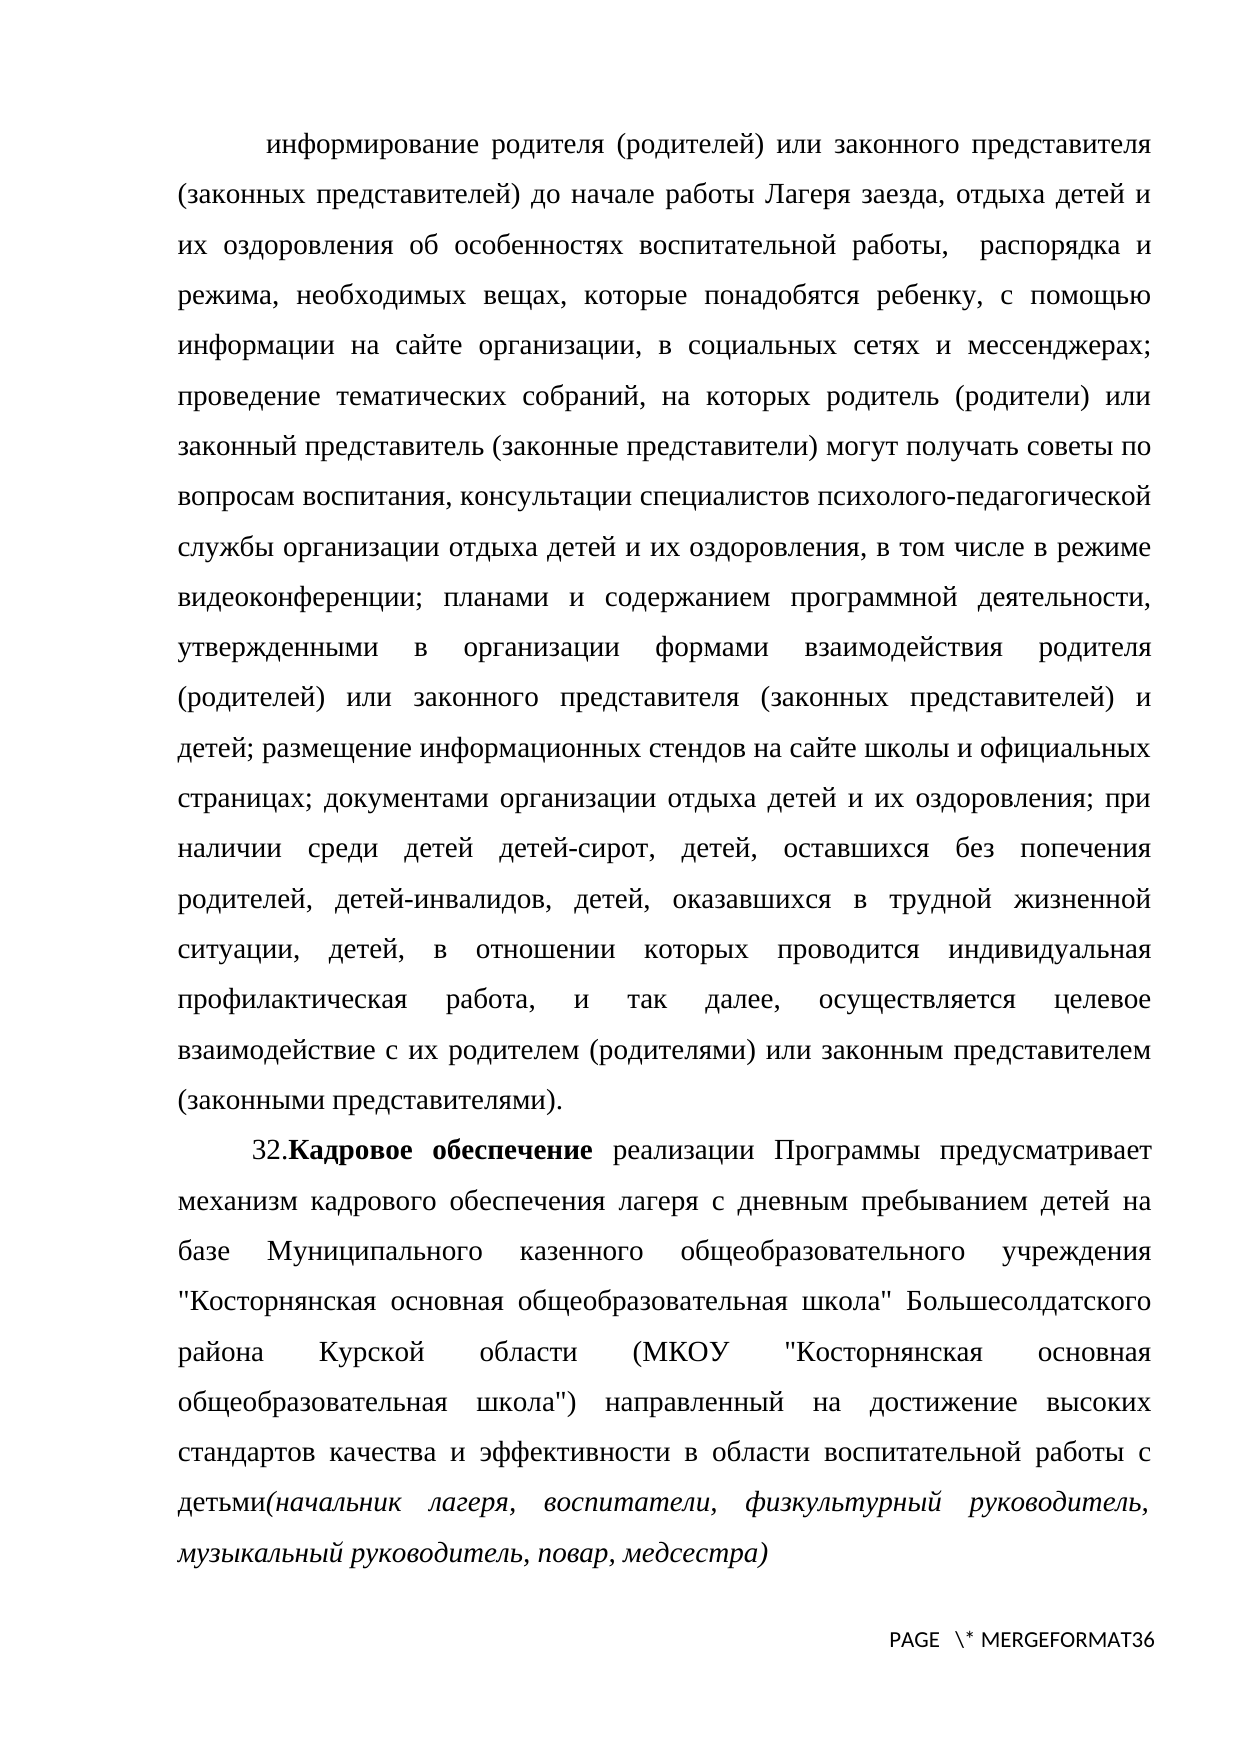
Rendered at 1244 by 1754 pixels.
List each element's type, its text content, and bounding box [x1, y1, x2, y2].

text информирование родителя (родителей) или законного представителя (законных представителей) до начале работы Лагеря заезда, отдыха детей и их оздоровления об особенностях воспитательной работы, распорядка и режима, необходимых вещах, которые понадобятся ребенку, с помощью информации на сайте организации, в социальных сетях и мессенджерах; проведение тематических собраний, на которых родитель (родители) или законный представитель (законные представители) могут получать советы по вопросам воспитания, консультации специалистов психолого-педагогической службы организации отдыха детей и их оздоровления, в том числе в режиме видеоконференции; планами и содержанием программной деятельности, утвержденными в организации формами взаимодействия родителя (родителей) или законного представителя (законных представителей) и детей; размещение информационных стендов на сайте школы и официальных страницах; документами организации отдыха детей и их оздоровления; при наличии среди детей детей-сирот, детей, оставшихся без попечения родителей, детей-инвалидов, детей, оказавшихся в трудной жизненной ситуации, детей, в отношении которых проводится индивидуальная профилактическая работа, и так далее, осуществляется целевое взаимодействие с их родителем (родителями) или законным представителем (законными представителями). [177, 126, 1152, 1116]
text 32.Кадровое обеспечение реализации Программы предусматривает механизм кадрового обеспечения лагеря с дневным пребыванием детей на базе Муниципального казенного общеобразовательного учреждения "Косторнянская основная общеобразовательная школа" Большесолдатского района Курской области (МКОУ "Косторнянская основная общеобразовательная школа") направленный на достижение высоких стандартов качества и эффективности в области воспитательной работы с детьми(начальник лагеря, воспитатели, физкультурный руководитель, музыкальный руководитель, повар, медсестра) [178, 1132, 1152, 1568]
